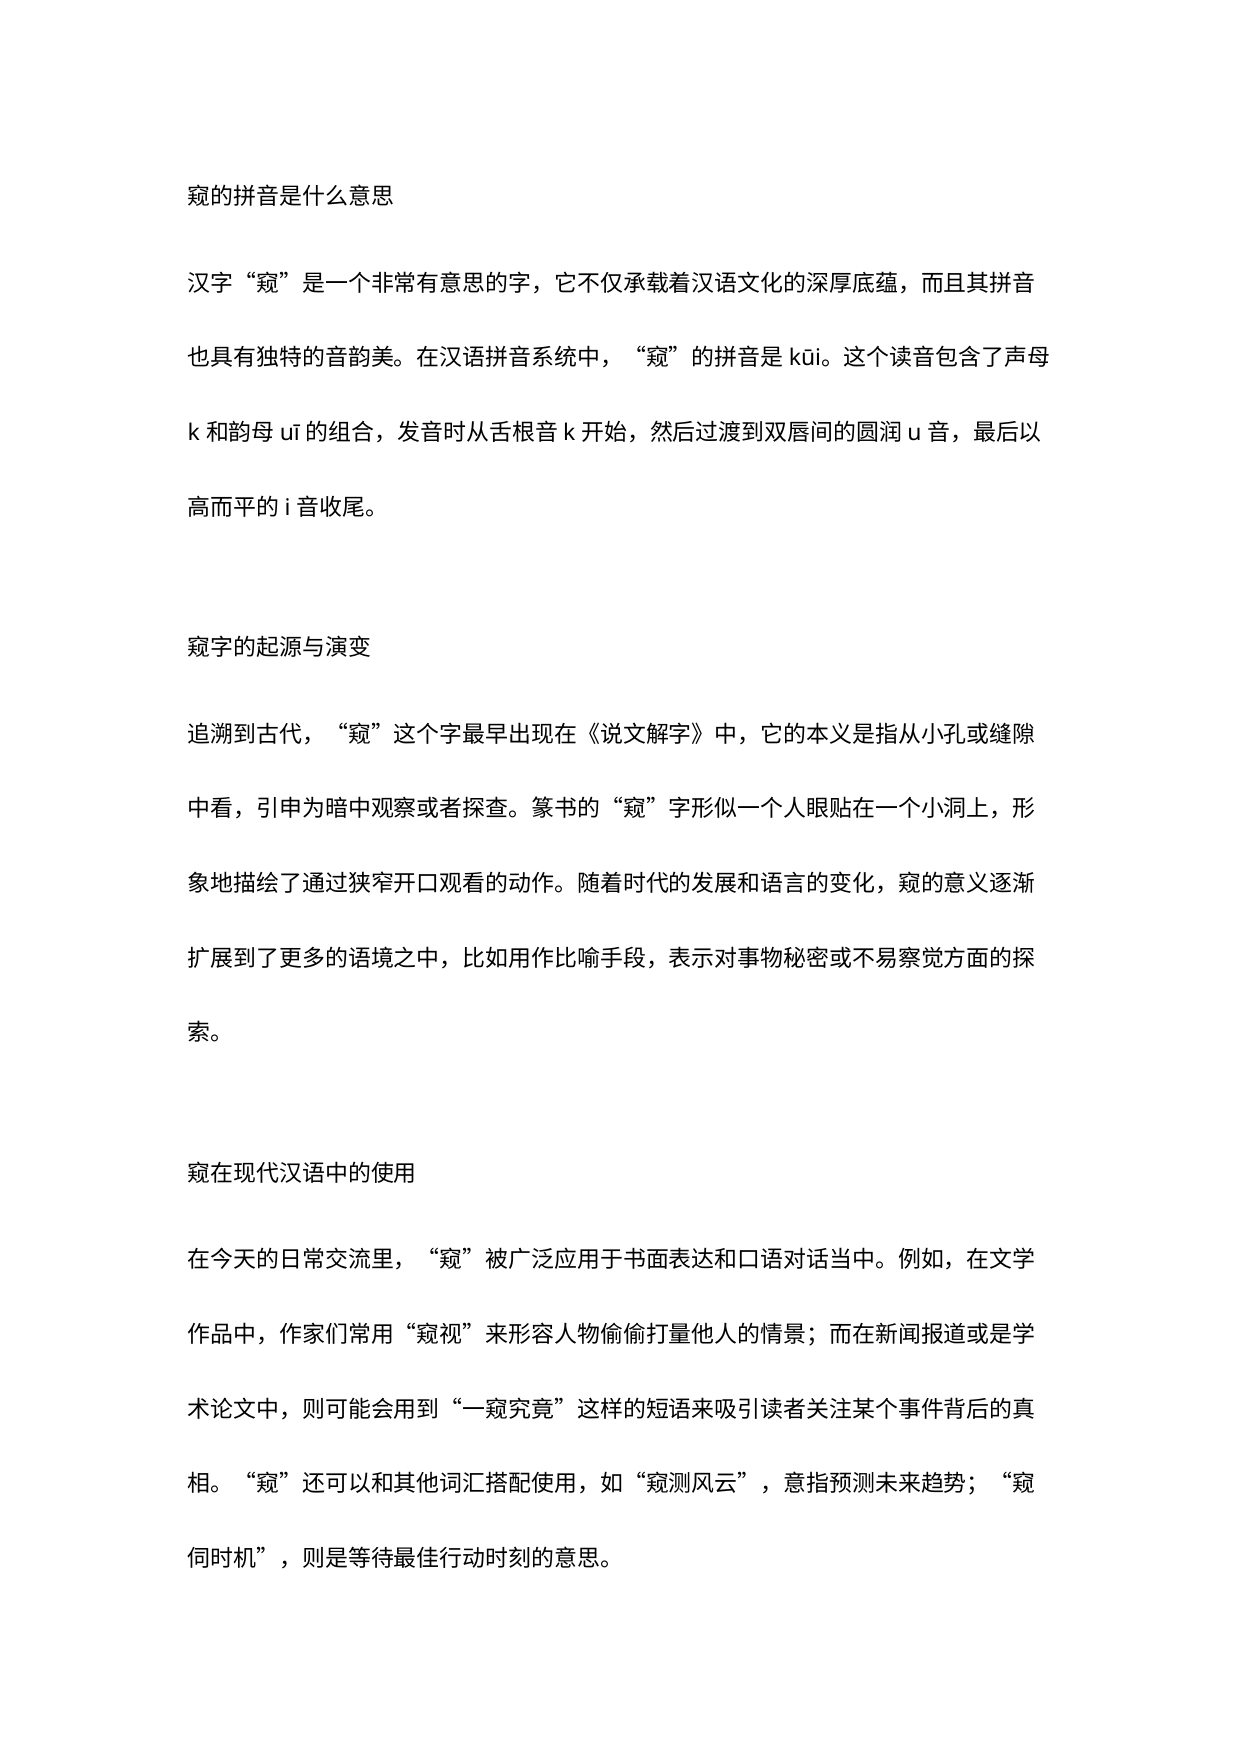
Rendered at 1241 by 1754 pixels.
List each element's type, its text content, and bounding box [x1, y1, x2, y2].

text 追溯到古代，“窥”这个字最早出现在《说文解字》中，它的本义是指从小孔或缝隙中看，引申为暗中观察或者探查。篆书的“窥”字形似一个人眼贴在一个小洞上，形象地描绘了通过狭窄开口观看的动作。随着时代的发展和语言的变化，窥的意义逐渐扩展到了更多的语境之中，比如用作比喻手段，表示对事物秘密或不易察觉方面的探索。 [187, 700, 1053, 1063]
text 汉字“窥”是一个非常有意思的字，它不仅承载着汉语文化的深厚底蕴，而且其拼音也具有独特的音韵美。在汉语拼音系统中，“窥”的拼音是 kūi。这个读音包含了声母 k 和韵母 uī 的组合，发音时从舌根音 k 开始，然后过渡到双唇间的圆润 u 音，最后以高而平的 i 音收尾。 [187, 248, 1053, 538]
text 窥在现代汉语中的使用 [187, 1139, 1053, 1204]
text 在今天的日常交流里，“窥”被广泛应用于书面表达和口语对话当中。例如，在文学作品中，作家们常用“窥视”来形容人物偷偷打量他人的情景；而在新闻报道或是学术论文中，则可能会用到“一窥究竟”这样的短语来吸引读者关注某个事件背后的真相。“窥”还可以和其他词汇搭配使用，如“窥测风云”，意指预测未来趋势；“窥伺时机”，则是等待最佳行动时刻的意思。 [187, 1225, 1053, 1589]
text 窥的拼音是什么意思 [187, 162, 1053, 227]
text 窥字的起源与演变 [187, 613, 1053, 678]
